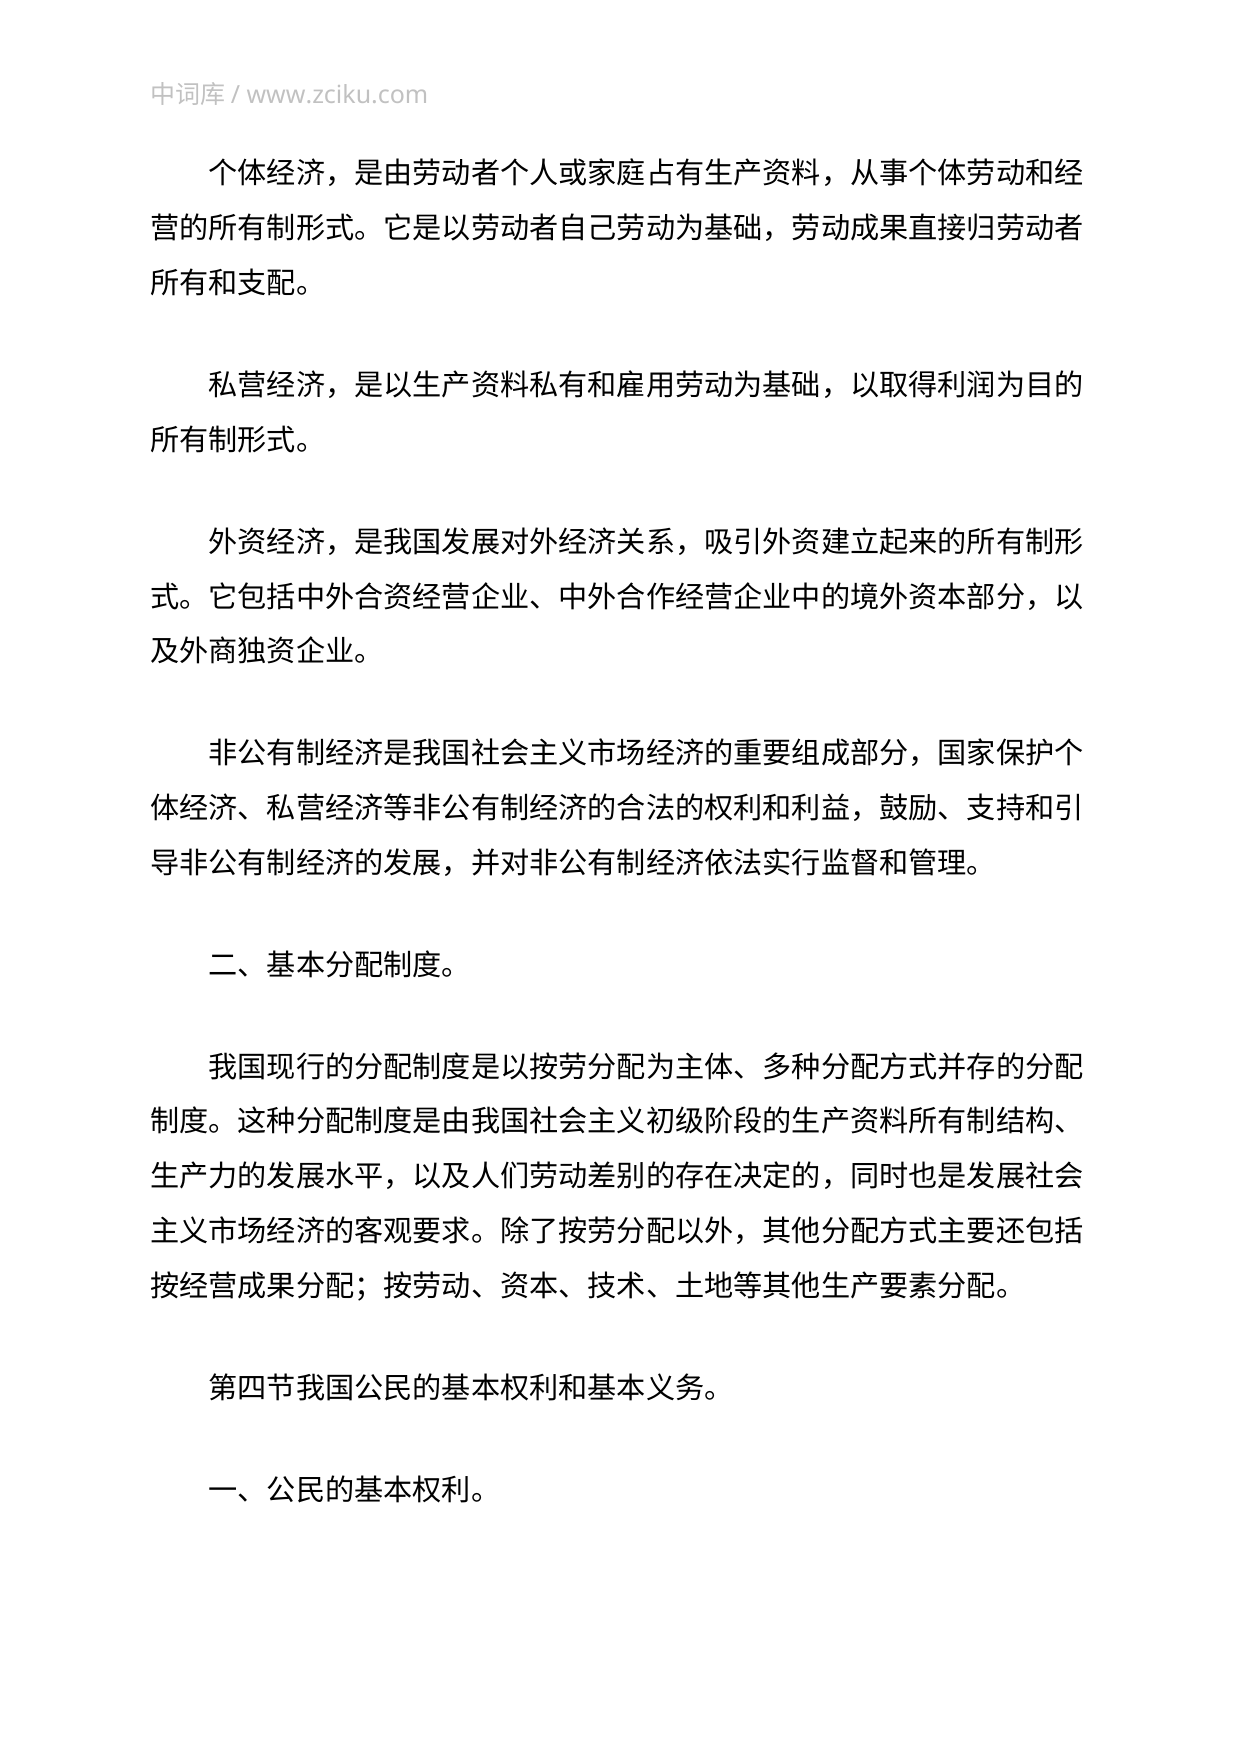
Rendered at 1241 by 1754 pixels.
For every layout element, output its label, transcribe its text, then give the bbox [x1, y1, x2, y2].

text 外资经济，是我国发展对外经济关系，吸引外资建立起来的所有制形式。它包括中外合资经营企业、中外合作经营企业中的境外资本部分，以及外商独资企业。 [150, 518, 1090, 670]
text 一、公民的基本权利。 [150, 1466, 1090, 1508]
text 个体经济，是由劳动者个人或家庭占有生产资料，从事个体劳动和经营的所有制形式。它是以劳动者自己劳动为基础，劳动成果直接归劳动者所有和支配。 [150, 150, 1090, 302]
text 私营经济，是以生产资料私有和雇用劳动为基础，以取得利润为目的所有制形式。 [150, 362, 1090, 459]
text 非公有制经济是我国社会主义市场经济的重要组成部分，国家保护个体经济、私营经济等非公有制经济的合法的权利和利益，鼓励、支持和引导非公有制经济的发展，并对非公有制经济依法实行监督和管理。 [150, 730, 1090, 882]
text 第四节我国公民的基本权利和基本义务。 [150, 1364, 1090, 1407]
text 二、基本分配制度。 [150, 941, 1090, 984]
text 我国现行的分配制度是以按劳分配为主体、多种分配方式并存的分配制度。这种分配制度是由我国社会主义初级阶段的生产资料所有制结构、生产力的发展水平，以及人们劳动差别的存在决定的，同时也是发展社会主义市场经济的客观要求。除了按劳分配以外，其他分配方式主要还包括按经营成果分配；按劳动、资本、技术、土地等其他生产要素分配。 [150, 1043, 1090, 1305]
